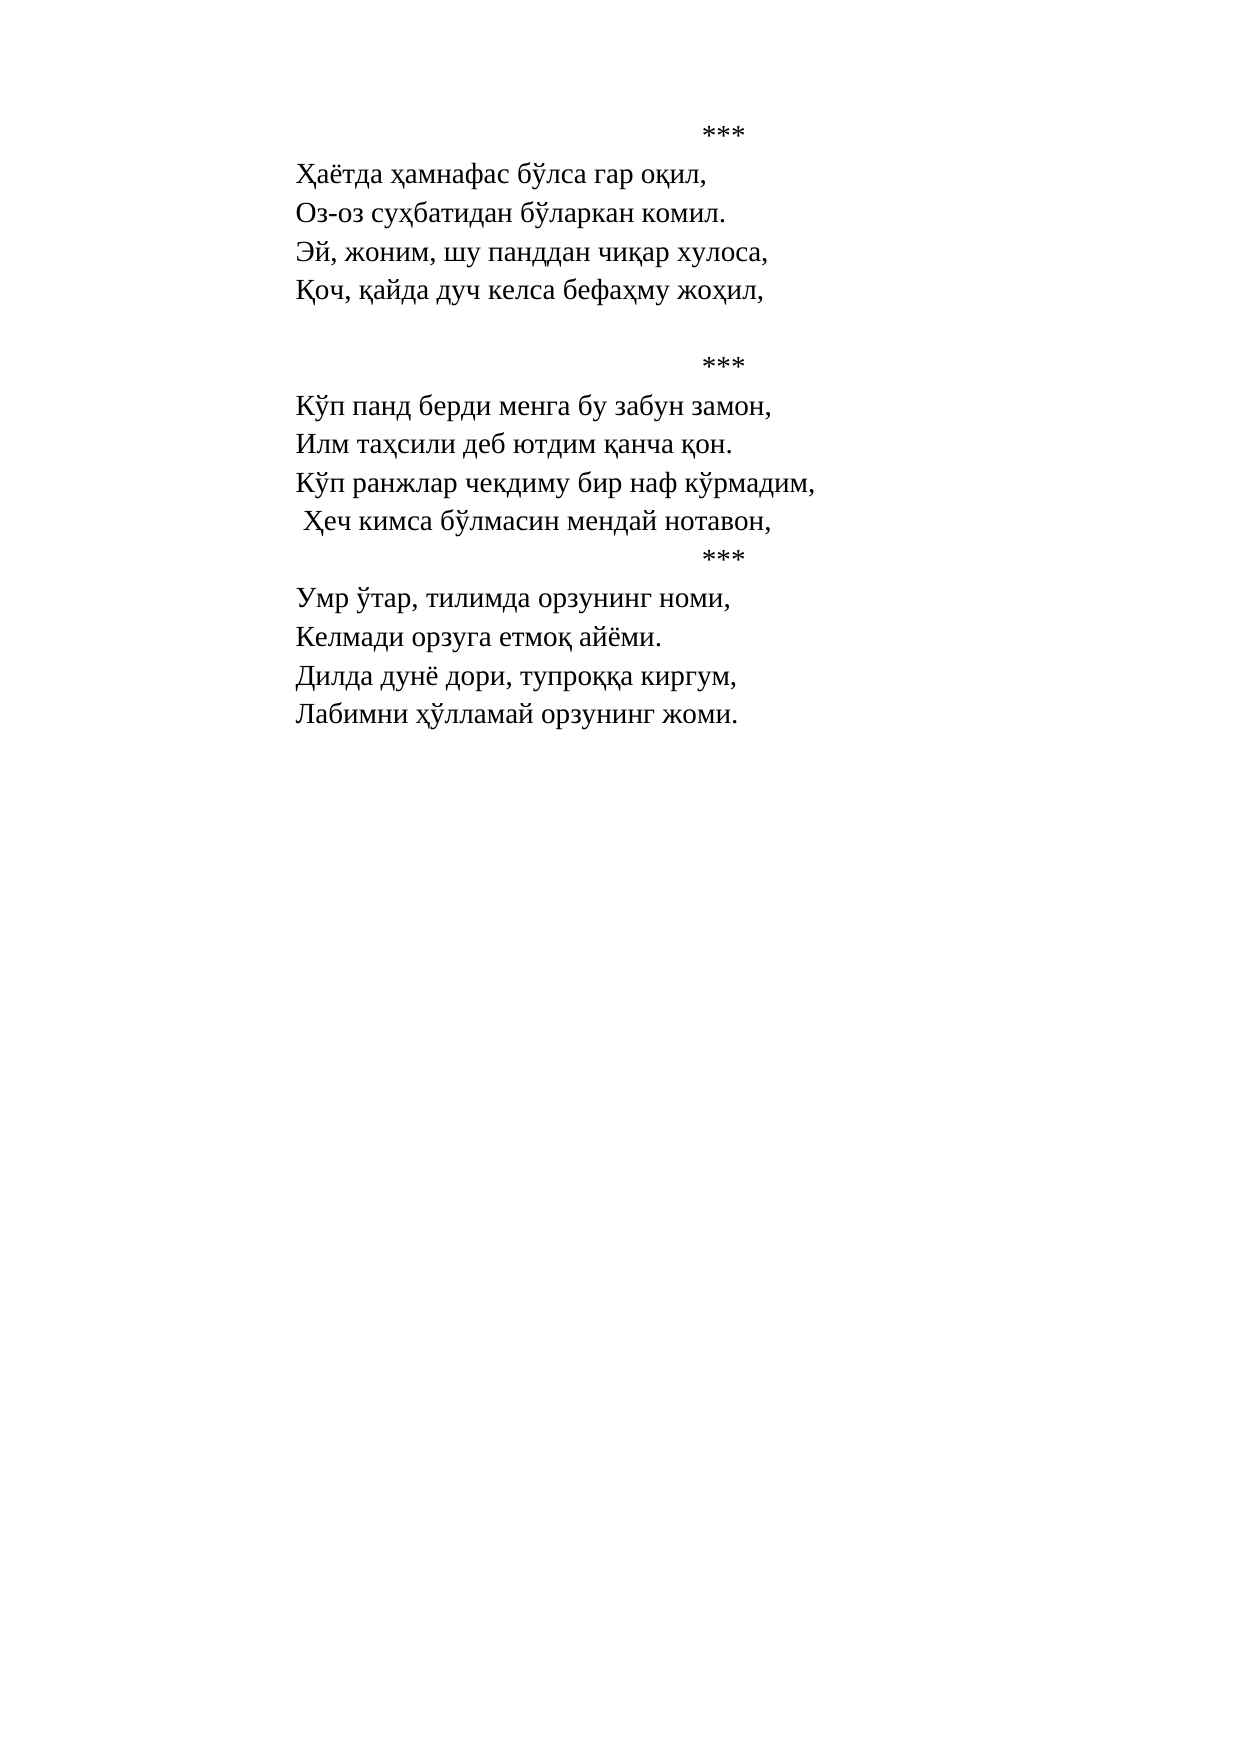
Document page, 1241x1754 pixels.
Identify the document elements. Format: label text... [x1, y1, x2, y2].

text Эй, жоним, шу панддан чиқар хулоса, [295, 234, 1152, 267]
text Дилда дунё дори, тупроққа киргум, [295, 658, 1152, 691]
text Қоч, қайда дуч келса бефаҳму жоҳил, [295, 272, 1152, 306]
text *** [295, 118, 1152, 152]
text Лабимни ҳўлламай орзунинг жоми. [295, 696, 1152, 730]
text Кўп панд берди менга бу забун замон, [295, 388, 1152, 421]
text *** [295, 542, 1152, 576]
text Оз-оз суҳбатидан бўларкан комил. [295, 195, 1152, 229]
text Умр ўтар, тилимда орзунинг номи, [295, 581, 1152, 614]
text Кўп ранжлар чекдиму бир наф кўрмадим, [295, 465, 1152, 498]
text *** [295, 349, 1152, 383]
text Ҳеч кимса бўлмасин мендай нотавон, [295, 503, 1152, 537]
text Илм таҳсили деб ютдим қанча қон. [295, 426, 1152, 460]
text Келмади орзуга етмоқ айёми. [295, 619, 1152, 653]
text Ҳаётда ҳамнафас бўлса гар оқил, [295, 157, 1152, 190]
